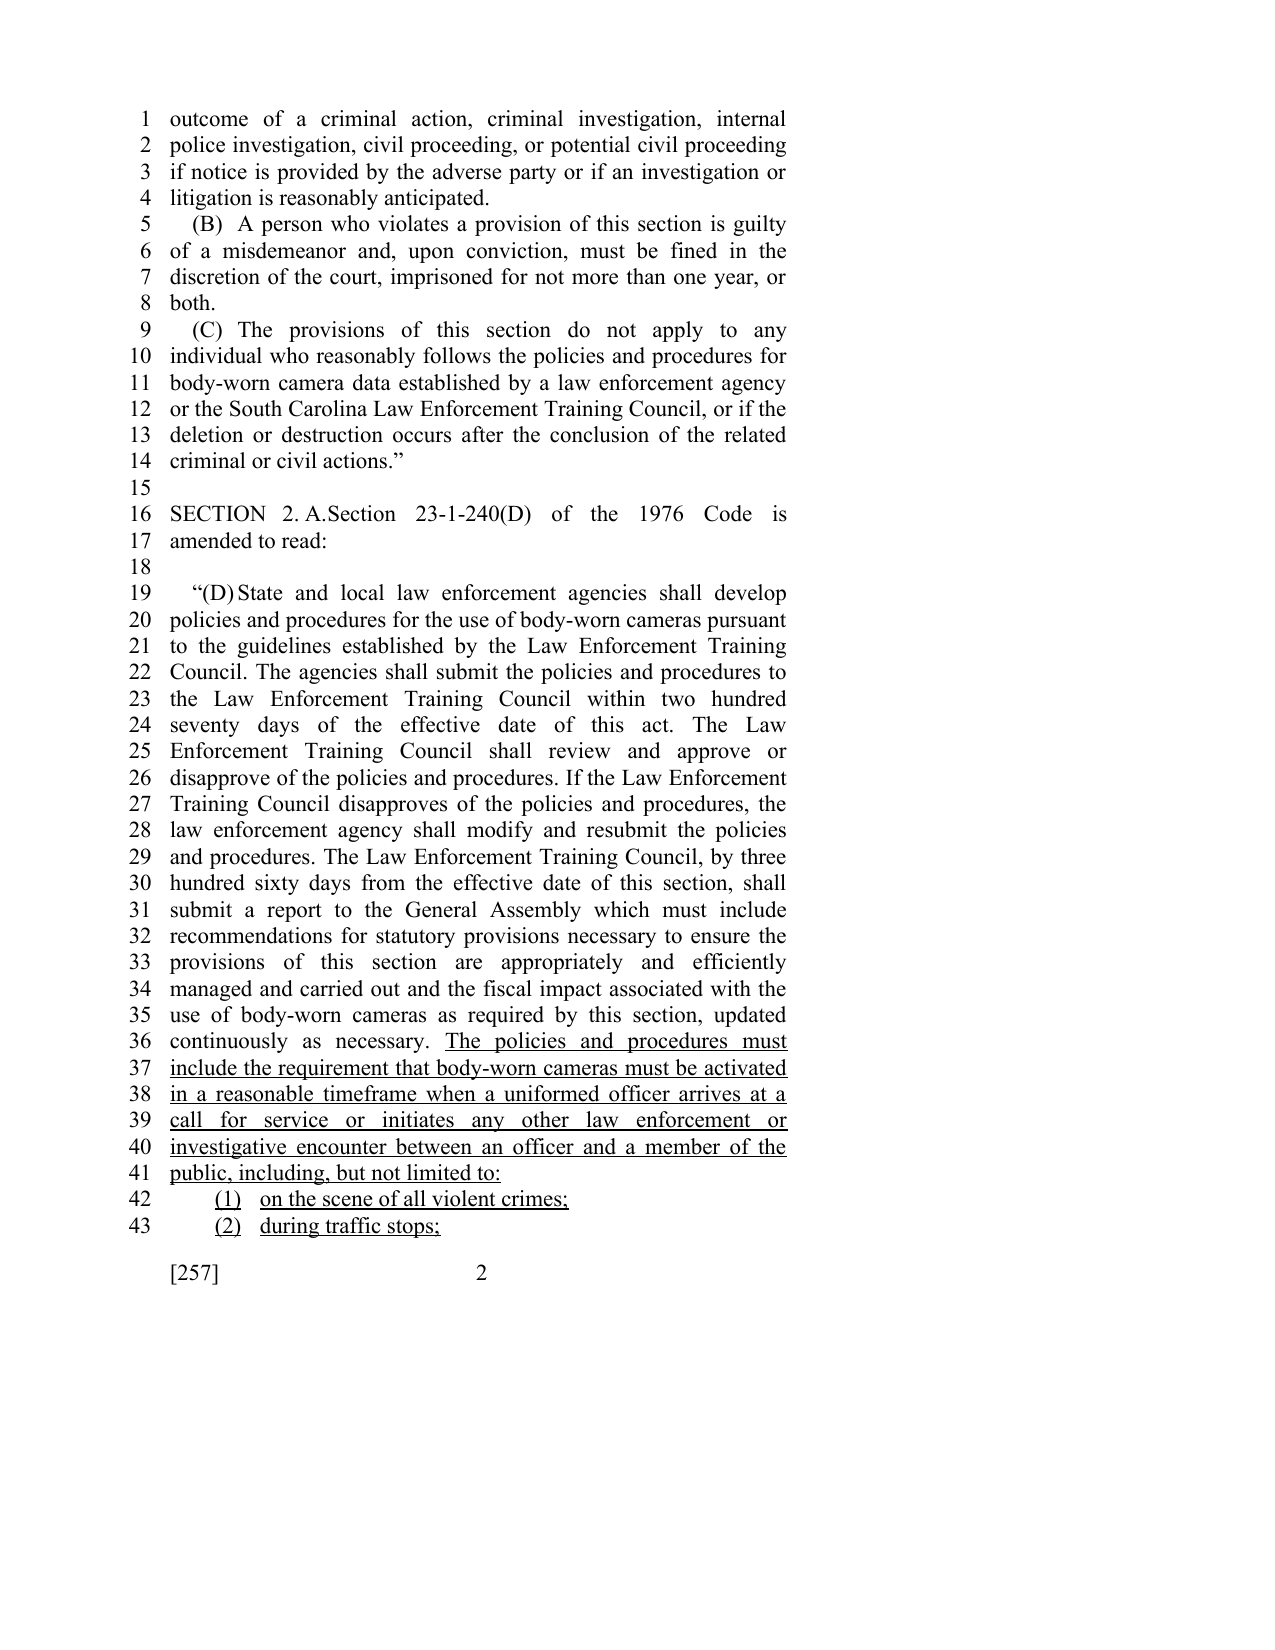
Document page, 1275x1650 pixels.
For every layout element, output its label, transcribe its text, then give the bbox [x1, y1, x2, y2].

text “(D) State and local law enforcement agencies shall develop policies and procedures for the use of body-worn cameras pursuant to the guidelines established by the Law Enforcement Training Council. The agencies shall submit the policies and procedures to the Law Enforcement Training Council within two hundred seventy days of the effective date of this act. The Law Enforcement Training Council shall review and approve or disapprove of the policies and procedures. If the Law Enforcement Training Council disapproves of the policies and procedures, the law enforcement agency shall modify and resubmit the policies and procedures. The Law Enforcement Training Council, by three hundred sixty days from the effective date of this section, shall submit a report to the General Assembly which must include recommendations for statutory provisions necessary to ensure the provisions of this section are appropriately and efficiently managed and carried out and the fiscal impact associated with the use of body-worn cameras as required by this section, updated continuously as necessary. The policies and procedures must include the requirement that body-worn cameras must be activated in a reasonable timeframe when a uniformed officer arrives at a call for service or initiates any other law enforcement or investigative encounter between an officer and a member of the public, including, but not limited to: [169, 579, 787, 1077]
text (1) on the scene of all violent crimes; [169, 1186, 787, 1212]
text (2) during traffic stops; [169, 1212, 787, 1238]
text (C) The provisions of this section do not apply to any individual who reasonably follows the policies and procedures for body-worn camera data established by a law enforcement agency or the South Carolina Law Enforcement Training Council, or if the deletion or destruction occurs after the conclusion of the related criminal or civil actions.” [169, 316, 787, 474]
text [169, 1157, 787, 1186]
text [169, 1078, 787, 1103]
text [169, 105, 787, 210]
text (B) A person who violates a provision of this section is guilty of a misdemeanor and, upon conviction, must be fined in the discretion of the court, imprisoned for not more than one year, or both. [169, 210, 787, 316]
text SECTION 2. A. Section 23-1-240(D) of the 1976 Code is amended to read: [169, 500, 787, 553]
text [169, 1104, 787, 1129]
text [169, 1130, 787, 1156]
